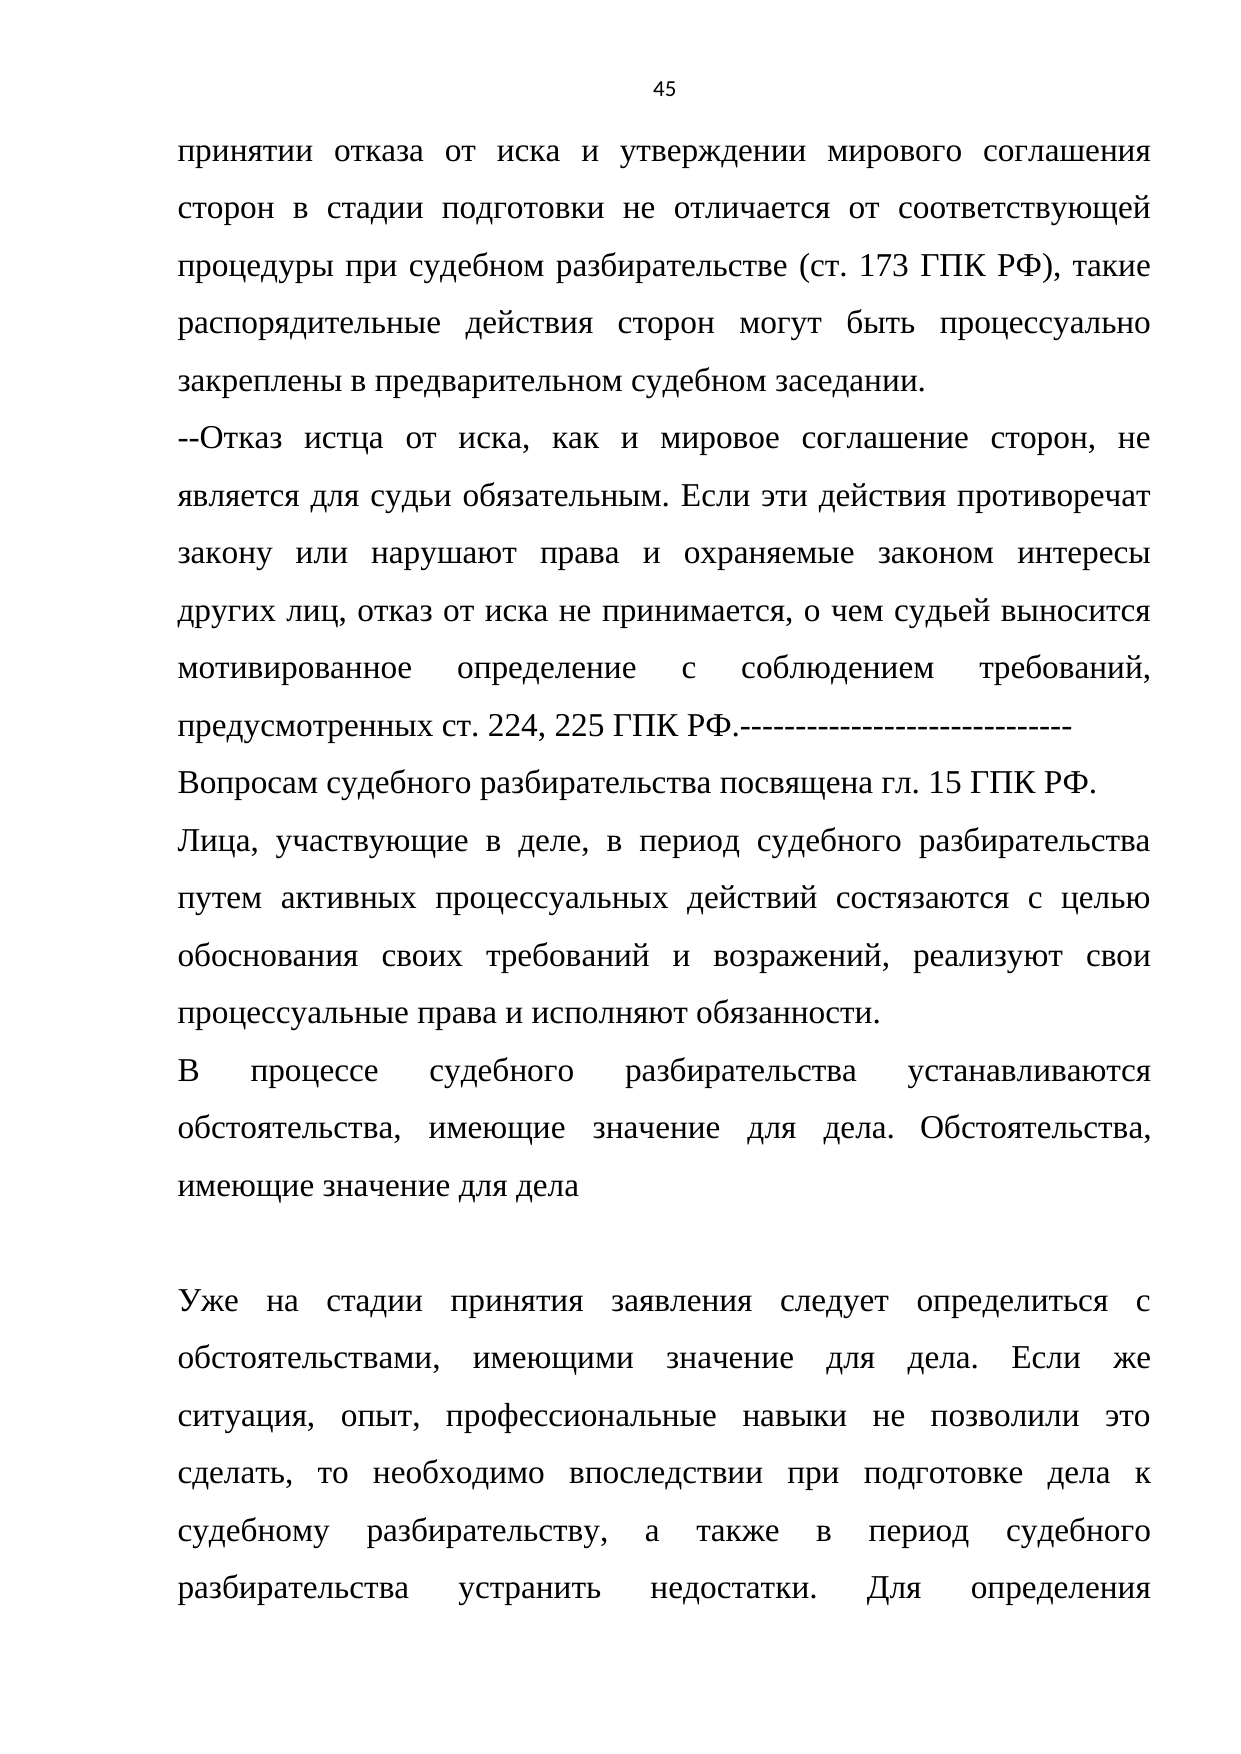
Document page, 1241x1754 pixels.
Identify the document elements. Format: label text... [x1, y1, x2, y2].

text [177, 130, 1152, 398]
text --Отказ истца от иска, как и мировое соглашение сторон, не является для судьи обязательным. Если эти действия противоречат закону или нарушают права и охраняемые законом интересы других лиц, отказ от иска не принимается, о чем судьей выносится мотивированное определение с соблюдением требований, предусмотренных ст. 224, 225 ГПК РФ.------------------------------ [177, 417, 1152, 743]
text Вопросам судебного разбирательства посвящена гл. 15 ГПК РФ. [177, 762, 1152, 801]
text Лица, участвующие в деле, в период судебного разбирательства путем активных процессуальных действий состязаются с целью обоснования своих требований и возражений, реализуют свои процессуальные права и исполняют обязанности. [177, 820, 1152, 1031]
text В процессе судебного разбирательства устанавливаются обстоятельства, имеющие значение для дела. Обстоятельства, имеющие значение для дела [177, 1050, 1152, 1203]
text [177, 1280, 1152, 1606]
